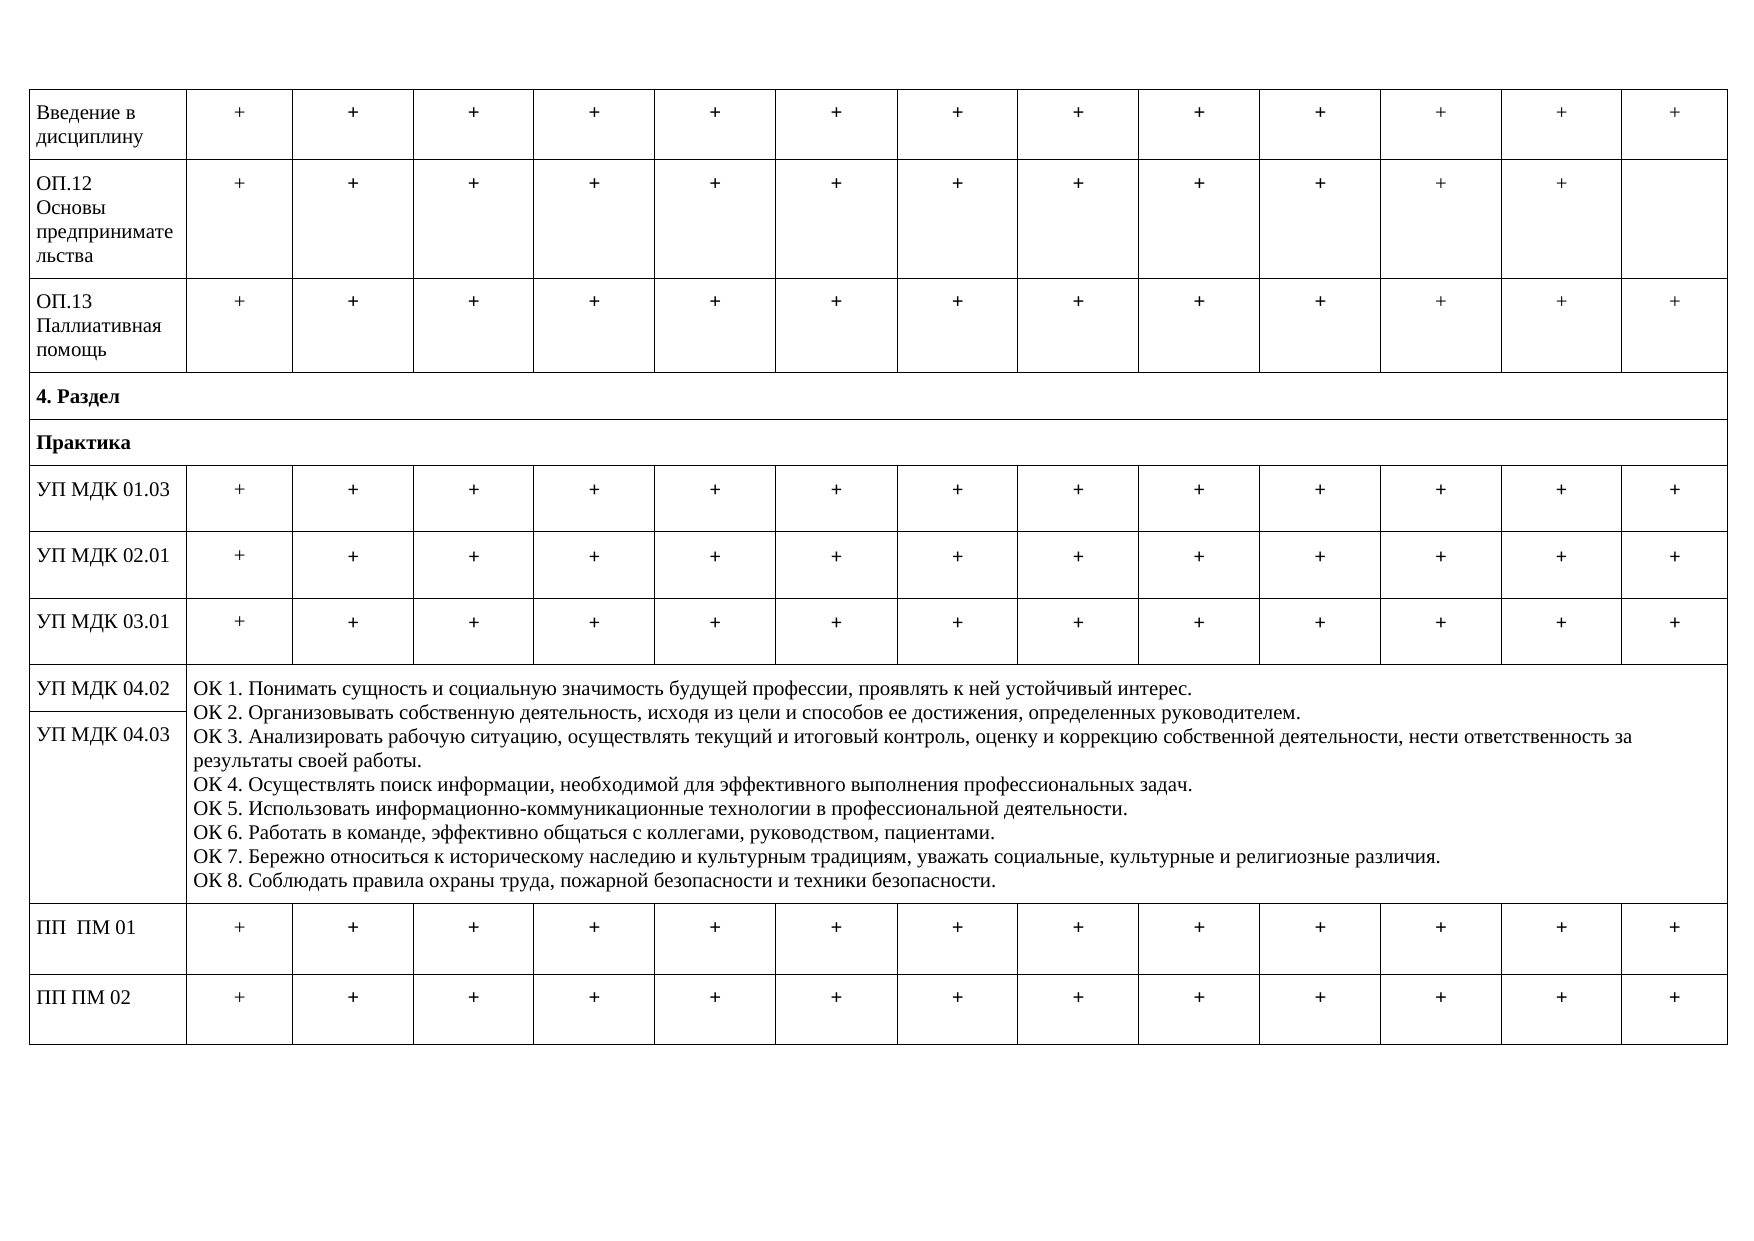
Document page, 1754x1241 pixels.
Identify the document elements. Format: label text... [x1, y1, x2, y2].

table_cell + [898, 90, 1017, 159]
table_cell + [187, 532, 292, 598]
table_cell + [655, 279, 775, 372]
table_cell + [1622, 90, 1727, 159]
table_cell + [1260, 532, 1380, 598]
table_cell + [534, 532, 654, 598]
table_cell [187, 665, 1727, 903]
table_cell + [1622, 532, 1727, 598]
table_cell + [1260, 466, 1380, 531]
table_cell + [655, 532, 775, 598]
table_cell + [1502, 599, 1621, 664]
table_cell + [293, 160, 413, 278]
table_cell УП МДК 02.01 [30, 532, 186, 598]
table_cell + [655, 904, 775, 973]
table_cell + [1381, 904, 1501, 973]
table_cell + [1502, 466, 1621, 531]
table_cell + [293, 90, 413, 159]
table_cell + [414, 160, 533, 278]
table_cell + [1260, 160, 1380, 278]
table_cell УП МДК 04.02 [30, 665, 186, 711]
table_cell + [414, 599, 533, 664]
table_cell + [1139, 532, 1259, 598]
table_cell + [1381, 975, 1501, 1044]
table_cell + [1381, 599, 1501, 664]
table_cell + [1622, 599, 1727, 664]
table_cell + [655, 975, 775, 1044]
table_cell + [1502, 160, 1621, 278]
table_cell УП МДК 03.01 [30, 599, 186, 664]
table_cell + [898, 466, 1017, 531]
table_cell + [1502, 279, 1621, 372]
table_cell + [1381, 466, 1501, 531]
table_cell + [776, 975, 897, 1044]
table_cell Практика [30, 420, 1727, 465]
table_cell + [1381, 279, 1501, 372]
table_cell + [534, 975, 654, 1044]
table_cell + [1622, 279, 1727, 372]
table_cell + [1139, 904, 1259, 973]
table_cell + [1260, 90, 1380, 159]
table_cell + [1018, 975, 1138, 1044]
table_cell + [1502, 904, 1621, 973]
table_cell + [1139, 160, 1259, 278]
table_cell + [293, 599, 413, 664]
table_cell + [1018, 532, 1138, 598]
table_cell + [187, 279, 292, 372]
table_cell + [1622, 904, 1727, 973]
table_cell + [655, 599, 775, 664]
table_cell + [293, 279, 413, 372]
table_cell + [898, 975, 1017, 1044]
table_cell + [414, 466, 533, 531]
table_cell + [293, 975, 413, 1044]
table_cell + [776, 279, 897, 372]
table_cell + [187, 90, 292, 159]
table_cell + [776, 599, 897, 664]
table_cell + [1139, 599, 1259, 664]
table_cell + [1018, 904, 1138, 973]
table_cell + [534, 599, 654, 664]
table_cell + [187, 466, 292, 531]
table_cell + [1018, 279, 1138, 372]
table_cell + [776, 90, 897, 159]
table_cell + [534, 279, 654, 372]
table_cell + [1622, 466, 1727, 531]
table_cell + [1139, 466, 1259, 531]
table_cell + [414, 90, 533, 159]
table_cell + [1018, 466, 1138, 531]
table_cell + [414, 279, 533, 372]
table_cell + [655, 466, 775, 531]
table_cell + [898, 904, 1017, 973]
table_cell + [1502, 532, 1621, 598]
table_cell + [898, 160, 1017, 278]
table_cell + [1502, 975, 1621, 1044]
table_cell + [1381, 532, 1501, 598]
table_cell + [898, 279, 1017, 372]
table_cell + [1260, 599, 1380, 664]
table_cell + [187, 975, 292, 1044]
table_cell + [534, 160, 654, 278]
table_cell + [1018, 90, 1138, 159]
table_cell + [414, 532, 533, 598]
table_cell ПП ПМ 02 [30, 975, 186, 1044]
table_cell + [1381, 160, 1501, 278]
table_cell + [655, 160, 775, 278]
table_cell + [293, 904, 413, 973]
table_cell + [1139, 279, 1259, 372]
table_cell + [534, 904, 654, 973]
table_cell УП МДК 01.03 [30, 466, 186, 531]
table_cell + [1502, 90, 1621, 159]
table_cell + [187, 599, 292, 664]
table_cell + [1260, 975, 1380, 1044]
table_cell + [898, 532, 1017, 598]
table_cell + [898, 599, 1017, 664]
table_cell ОП.12 Основы предпринимательства [30, 160, 186, 278]
table_cell ПП ПМ 01 [30, 904, 186, 973]
table_cell + [776, 532, 897, 598]
table_cell + [1381, 90, 1501, 159]
table_cell + [534, 466, 654, 531]
table_cell Введение в дисциплину [30, 90, 186, 159]
table_cell + [414, 904, 533, 973]
table_cell + [776, 904, 897, 973]
table_cell + [293, 466, 413, 531]
table_cell + [655, 90, 775, 159]
table_cell + [1018, 160, 1138, 278]
table_cell ОП.13 Паллиативная помощь [30, 279, 186, 372]
table_cell + [414, 975, 533, 1044]
table_cell + [1018, 599, 1138, 664]
table_cell + [1139, 90, 1259, 159]
table_cell + [1260, 904, 1380, 973]
table_cell + [187, 160, 292, 278]
table_cell + [293, 532, 413, 598]
table_cell 4. Раздел [30, 373, 1727, 418]
table_cell + [1260, 279, 1380, 372]
table_cell + [776, 160, 897, 278]
table_cell + [776, 466, 897, 531]
table_cell + [534, 90, 654, 159]
table_cell + [1139, 975, 1259, 1044]
table_cell + [1622, 975, 1727, 1044]
table_cell УП МДК 04.03 [30, 712, 186, 903]
table_cell [1622, 160, 1727, 278]
table_cell + [187, 904, 292, 973]
